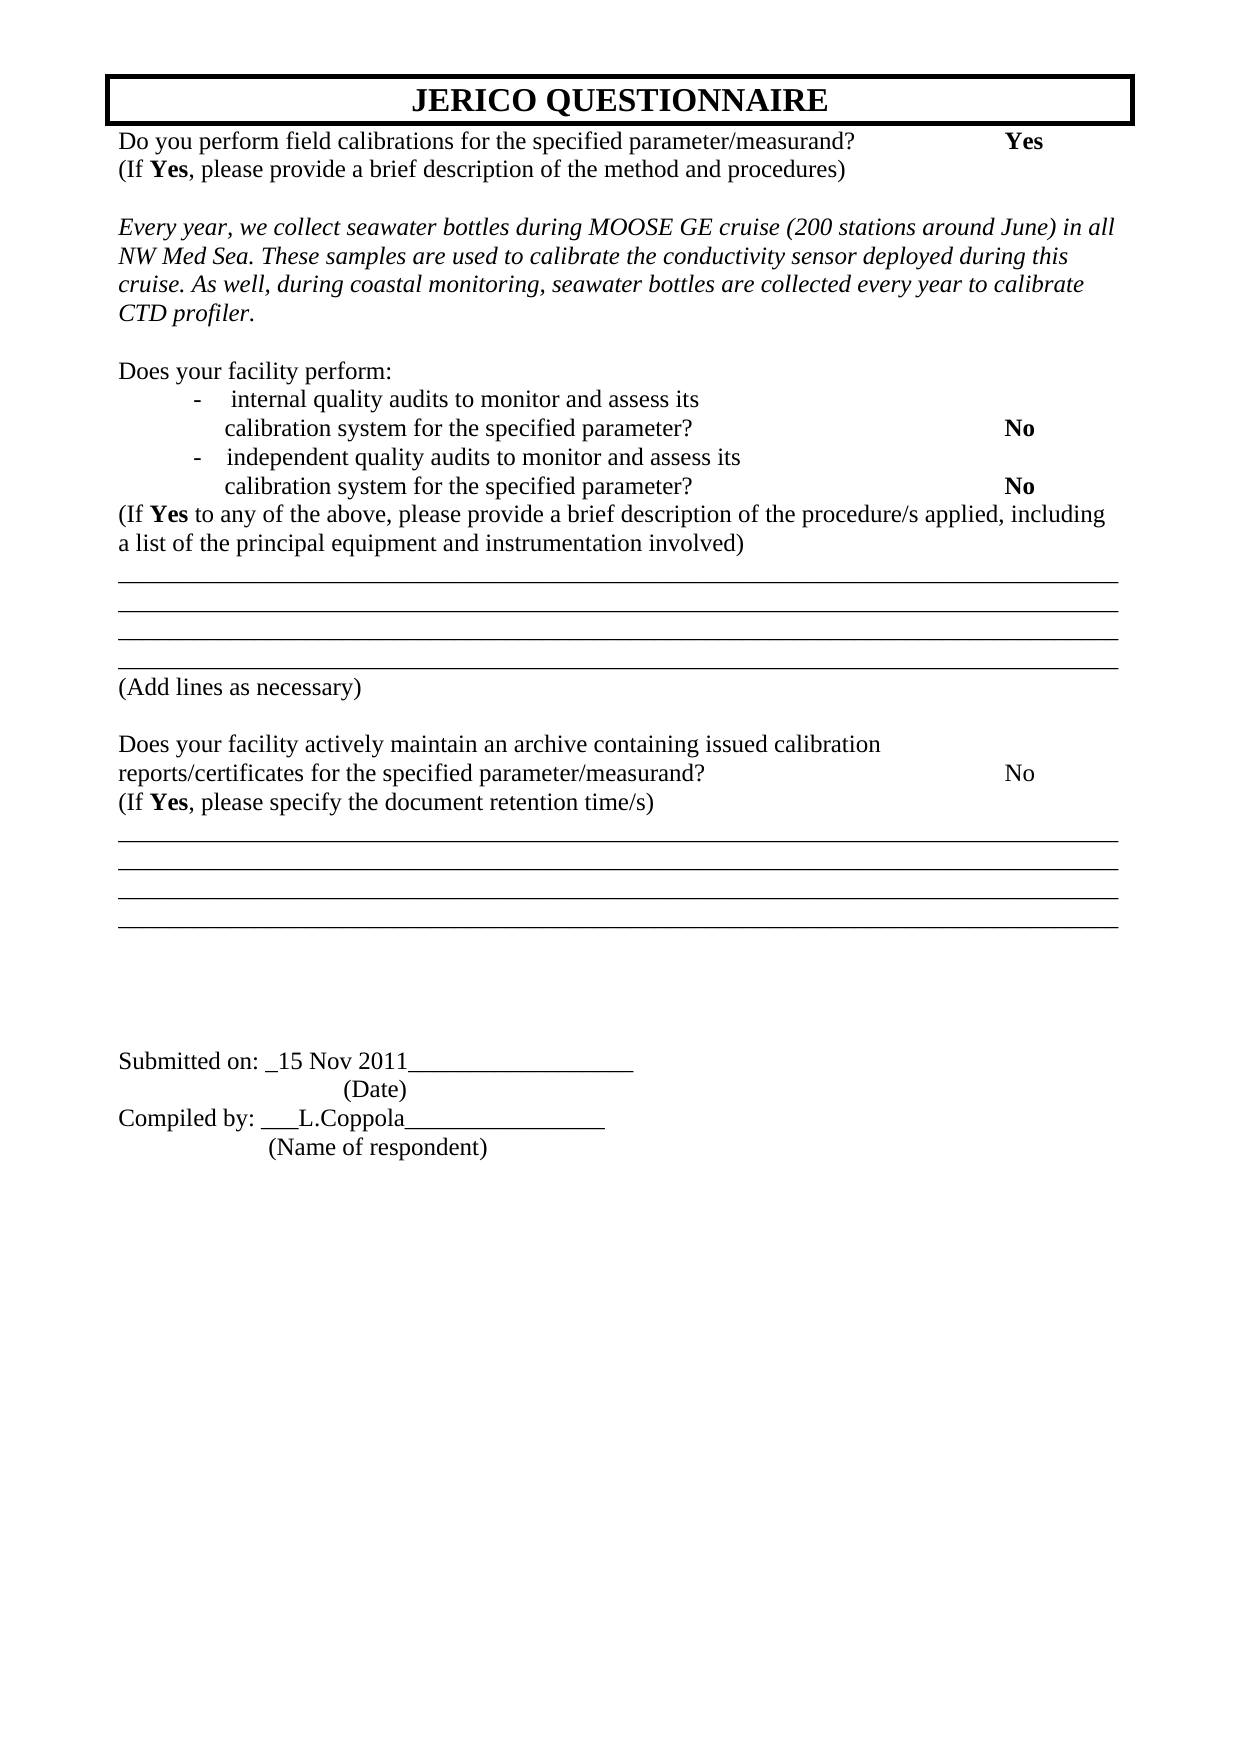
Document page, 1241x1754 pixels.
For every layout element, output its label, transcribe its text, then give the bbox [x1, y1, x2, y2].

list internal quality audits to monitor and assess its [193, 384, 1122, 413]
text ________________________________________________________________________________________________________________________________________________________________________________________________________________________________________________________________________________________________________________________________ [118, 816, 1122, 931]
text reports/certificates for the specified parameter/measurand? No [118, 758, 1122, 787]
text (Name of respondent) [118, 1132, 1122, 1161]
text Do you perform field calibrations for the specified parameter/measurand? Yes [118, 126, 1122, 154]
text calibration system for the specified parameter? No [118, 413, 1122, 442]
text Every year, we collect seawater bottles during MOOSE GE cruise (200 stations around June) in all NW Med Sea. These samples are used to calibrate the conductivity sensor deployed during this cruise. As well, during coastal monitoring, seawater bottles are collected every year to calibrate CTD profiler. [118, 212, 1122, 327]
text (If Yes to any of the above, please provide a brief description of the procedure/s applied, including a list of the principal equipment and instrumentation involved) [118, 499, 1122, 557]
text (Add lines as necessary) [118, 672, 1122, 701]
text Does your facility perform: [118, 356, 1122, 384]
text Compiled by: ___L.Coppola________________ [118, 1103, 1122, 1132]
text (Date) [118, 1074, 1122, 1103]
text Submitted on: _15 Nov 2011__________________ [118, 1046, 1122, 1074]
text Does your facility actively maintain an archive containing issued calibration [118, 729, 1122, 758]
text calibration system for the specified parameter? No [118, 471, 1122, 499]
text - independent quality audits to monitor and assess its [118, 442, 1122, 471]
text ________________________________________________________________________________________________________________________________________________________________________________________________________________________________________________________________________________________________________________________________ [118, 557, 1122, 672]
text (If Yes, please provide a brief description of the method and procedures) [118, 154, 1122, 183]
text (If Yes, please specify the document retention time/s) [118, 787, 1122, 816]
